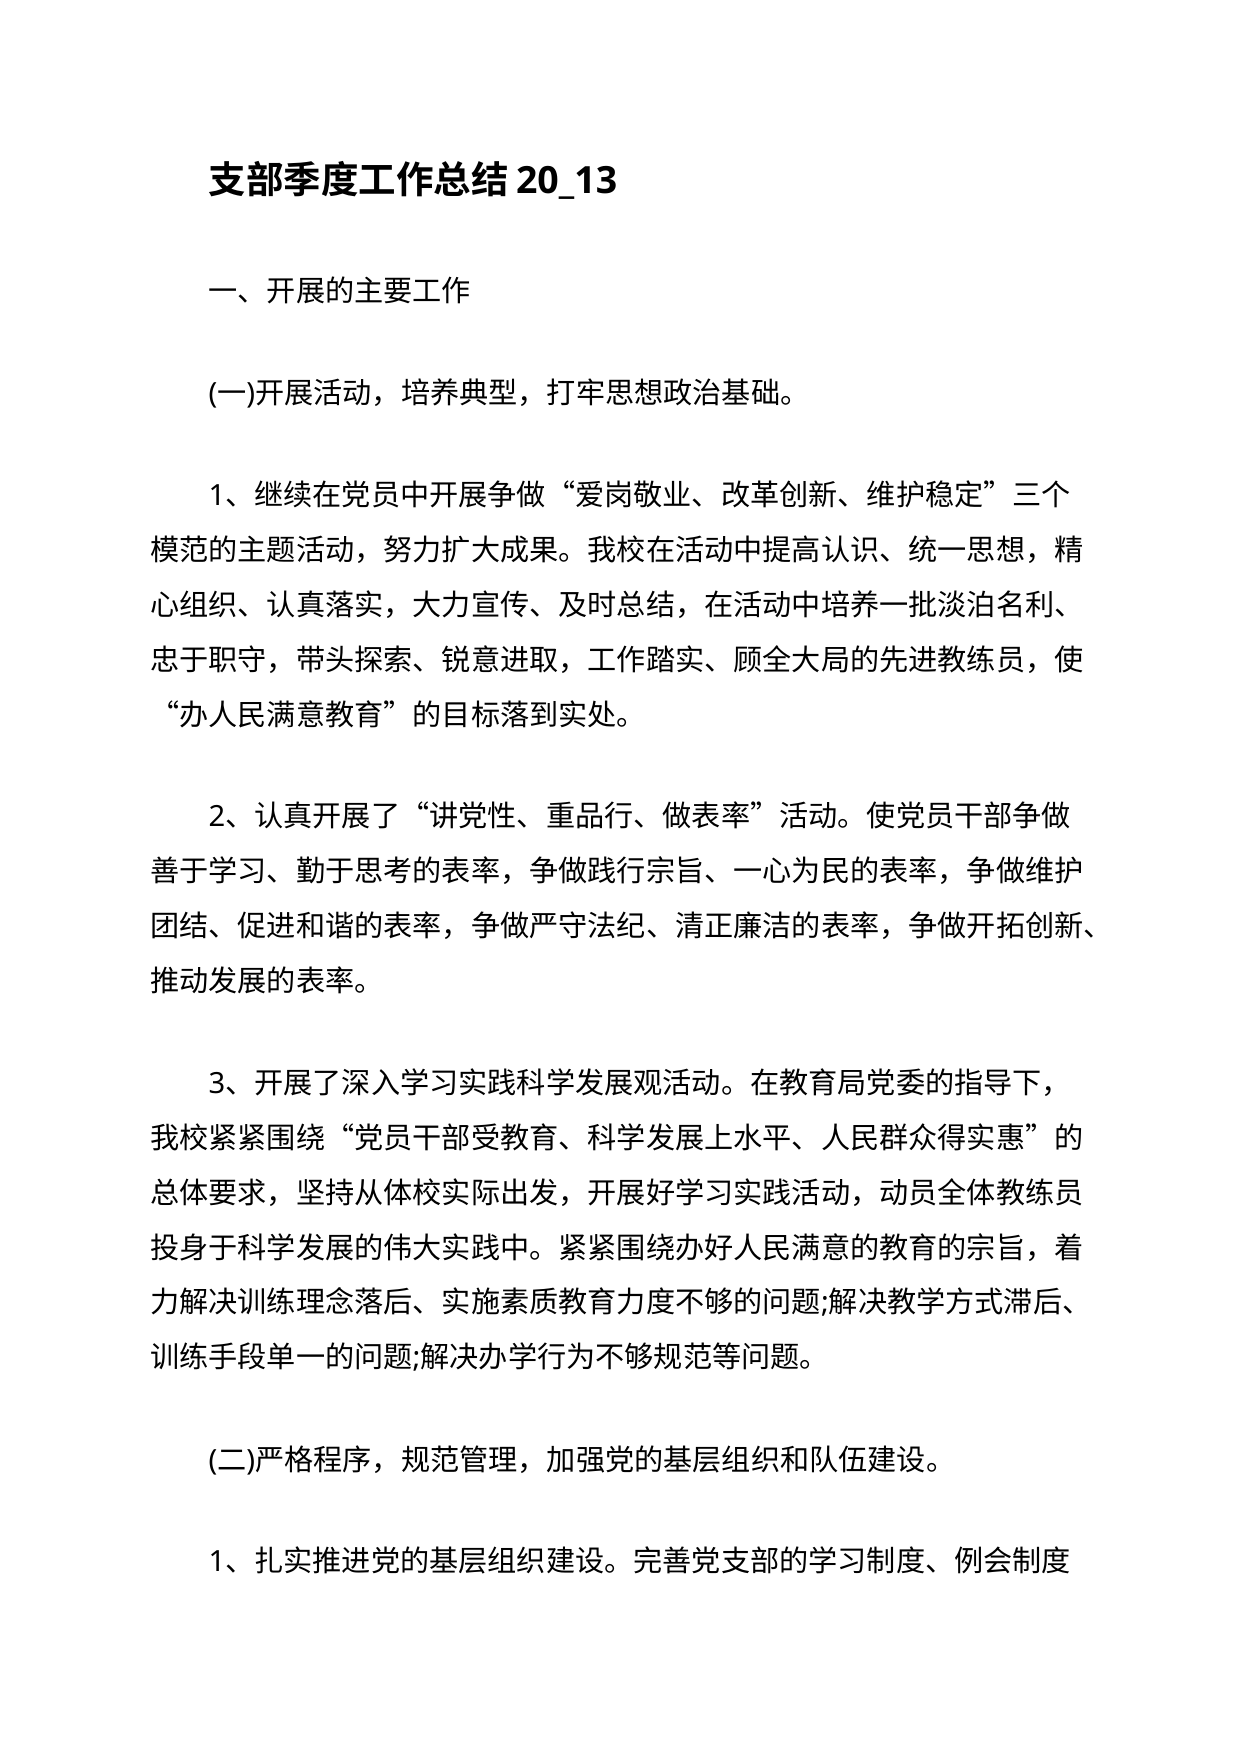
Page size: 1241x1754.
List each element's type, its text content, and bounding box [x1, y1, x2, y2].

text 一、开展的主要工作 [150, 268, 1090, 310]
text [150, 1538, 1090, 1580]
text 1、继续在党员中开展争做“爱岗敬业、改革创新、维护稳定”三个模范的主题活动，努力扩大成果。我校在活动中提高认识、统一思想，精心组织、认真落实，大力宣传、及时总结，在活动中培养一批淡泊名利、忠于职守，带头探索、锐意进取，工作踏实、顾全大局的先进教练员，使“办人民满意教育”的目标落到实处。 [150, 471, 1090, 733]
text (一)开展活动，培养典型，打牢思想政治基础。 [150, 369, 1090, 412]
text 2、认真开展了“讲党性、重品行、做表率”活动。使党员干部争做善于学习、勤于思考的表率，争做践行宗旨、一心为民的表率，争做维护团结、促进和谐的表率，争做严守法纪、清正廉洁的表率，争做开拓创新、推动发展的表率。 [150, 793, 1090, 1000]
text 支部季度工作总结20_13 [150, 150, 1090, 204]
text 3、开展了深入学习实践科学发展观活动。在教育局党委的指导下，我校紧紧围绕“党员干部受教育、科学发展上水平、人民群众得实惠”的总体要求，坚持从体校实际出发，开展好学习实践活动，动员全体教练员投身于科学发展的伟大实践中。紧紧围绕办好人民满意的教育的宗旨，着力解决训练理念落后、实施素质教育力度不够的问题;解决教学方式滞后、训练手段单一的问题;解决办学行为不够规范等问题。 [150, 1059, 1090, 1376]
text (二)严格程序，规范管理，加强党的基层组织和队伍建设。 [150, 1436, 1090, 1478]
